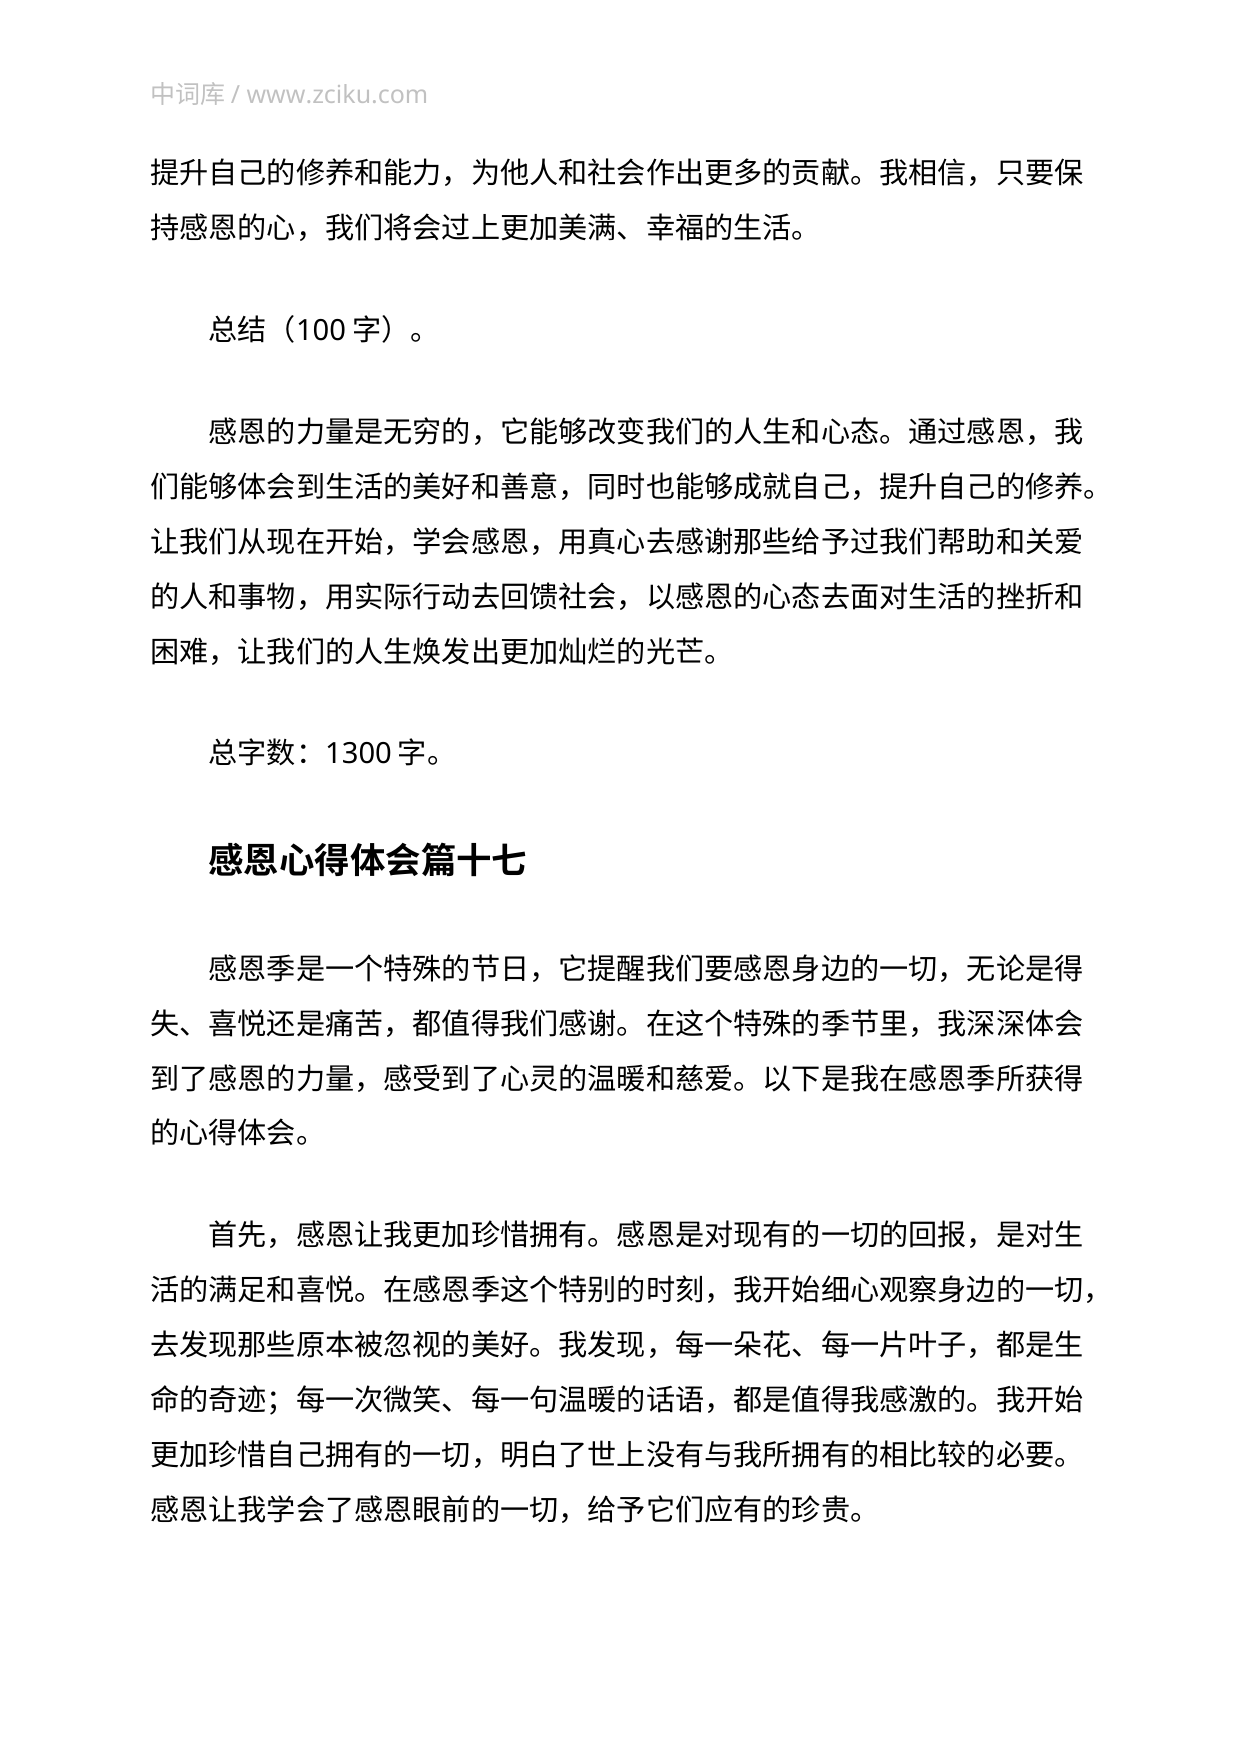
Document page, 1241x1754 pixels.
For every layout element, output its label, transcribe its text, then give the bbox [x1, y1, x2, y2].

text 总字数：1300字。 [150, 730, 1090, 772]
text 感恩心得体会篇十七 [150, 832, 1090, 883]
text 感恩的力量是无穷的，它能够改变我们的人生和心态。通过感恩，我们能够体会到生活的美好和善意，同时也能够成就自己，提升自己的修养。让我们从现在开始，学会感恩，用真心去感谢那些给予过我们帮助和关爱的人和事物，用实际行动去回馈社会，以感恩的心态去面对生活的挫折和困难，让我们的人生焕发出更加灿烂的光芒。 [150, 409, 1090, 671]
text 总结（100字）。 [150, 307, 1090, 349]
text 感恩季是一个特殊的节日，它提醒我们要感恩身边的一切，无论是得失、喜悦还是痛苦，都值得我们感谢。在这个特殊的季节里，我深深体会到了感恩的力量，感受到了心灵的温暖和慈爱。以下是我在感恩季所获得的心得体会。 [150, 945, 1090, 1152]
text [150, 150, 1090, 247]
text 首先，感恩让我更加珍惜拥有。感恩是对现有的一切的回报，是对生活的满足和喜悦。在感恩季这个特别的时刻，我开始细心观察身边的一切，去发现那些原本被忽视的美好。我发现，每一朵花、每一片叶子，都是生命的奇迹；每一次微笑、每一句温暖的话语，都是值得我感激的。我开始更加珍惜自己拥有的一切，明白了世上没有与我所拥有的相比较的必要。感恩让我学会了感恩眼前的一切，给予它们应有的珍贵。 [150, 1212, 1090, 1529]
